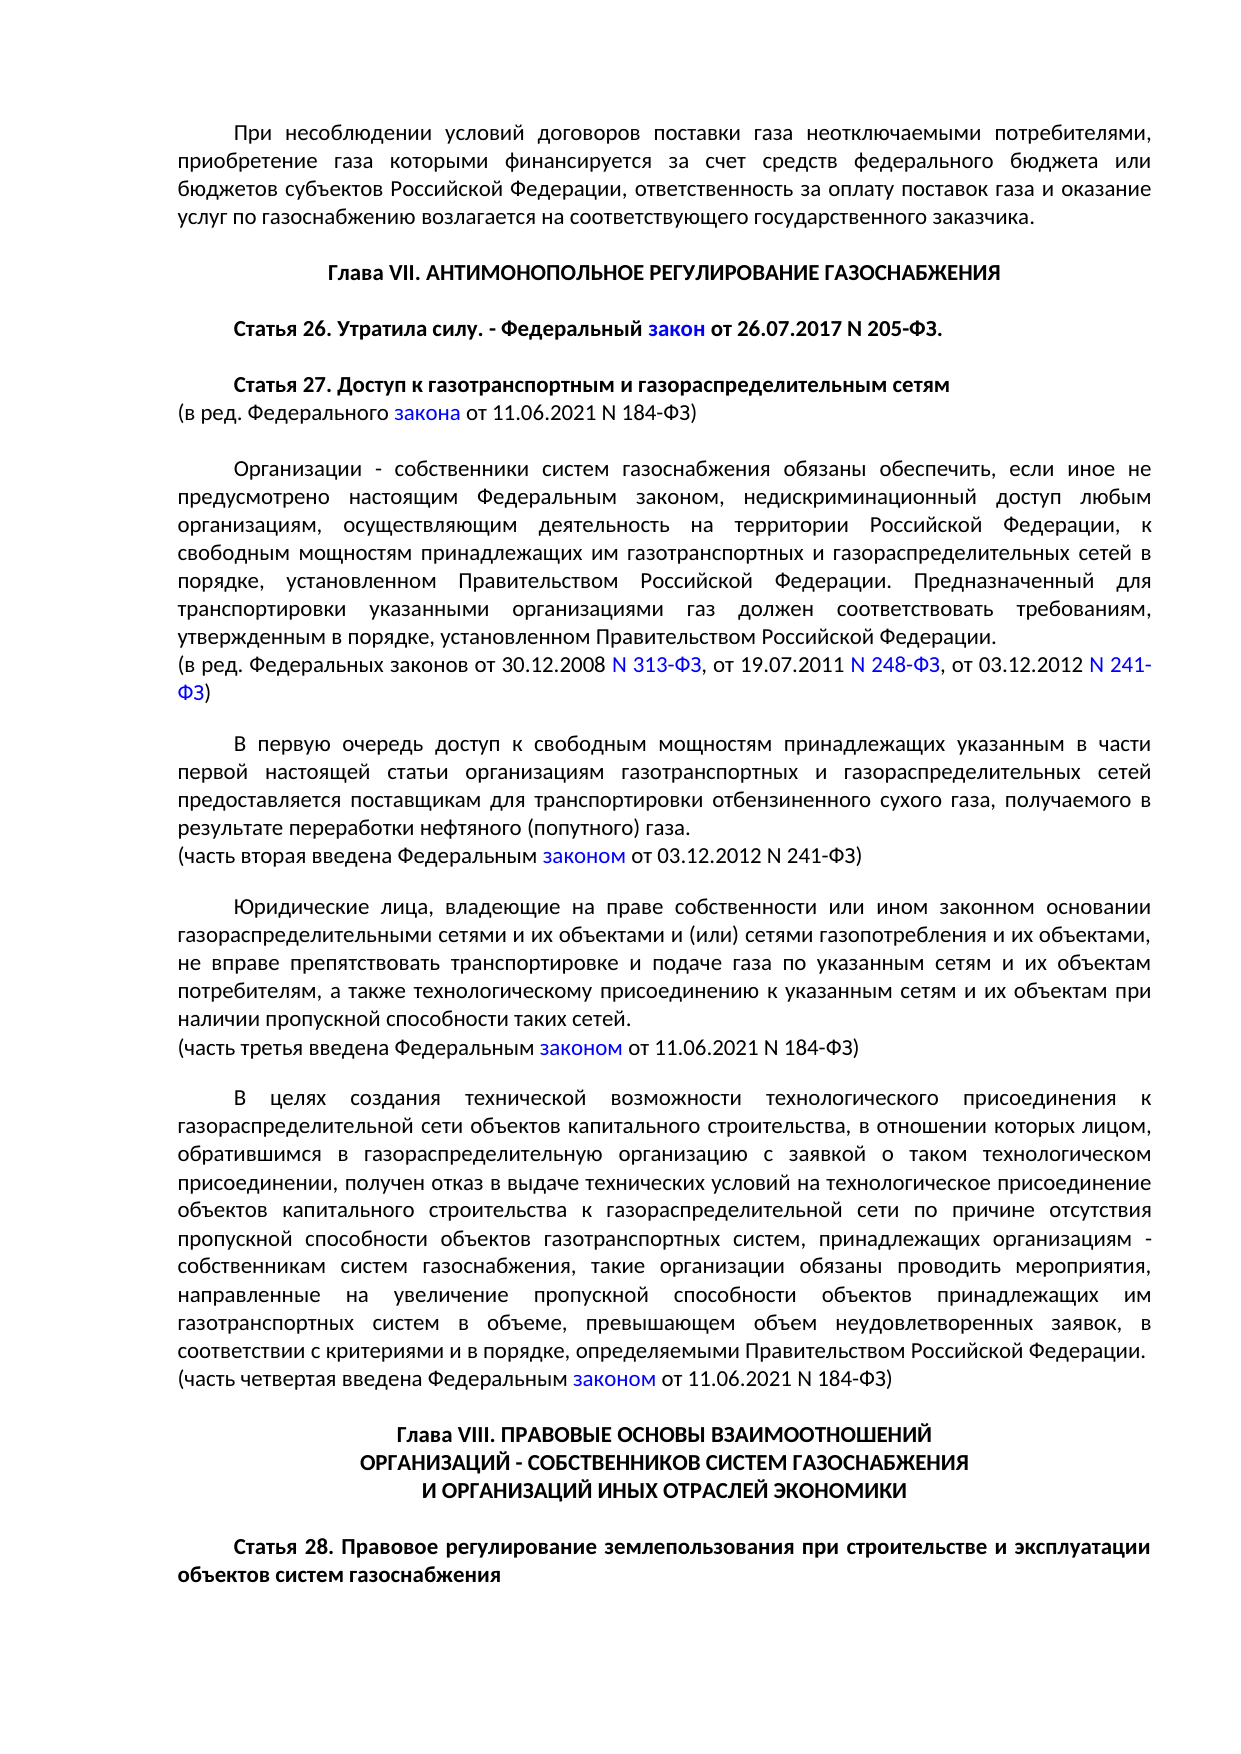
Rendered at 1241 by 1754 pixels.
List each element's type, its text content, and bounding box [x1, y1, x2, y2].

text При несоблюдении условий договоров поставки газа неотключаемыми потребителями, приобретение газа которыми финансируется за счет средств федерального бюджета или бюджетов субъектов Российской Федерации, ответственность за оплату поставок газа и оказание услуг по газоснабжению возлагается на соответствующего государственного заказчика. [177, 118, 1152, 230]
title Статья 26. Утратила силу. - Федеральный закон от 26.07.2017 N 205-ФЗ. [177, 314, 1152, 342]
title Глава VIII. ПРАВОВЫЕ ОСНОВЫ ВЗАИМООТНОШЕНИЙ [177, 1420, 1152, 1448]
title Глава VII. АНТИМОНОПОЛЬНОЕ РЕГУЛИРОВАНИЕ ГАЗОСНАБЖЕНИЯ [177, 258, 1152, 286]
title Статья 27. Доступ к газотранспортным и газораспределительным сетям [177, 370, 1152, 398]
title И ОРГАНИЗАЦИЙ ИНЫХ ОТРАСЛЕЙ ЭКОНОМИКИ [177, 1476, 1152, 1504]
text (часть третья введена Федеральным законом от 11.06.2021 N 184-ФЗ) [177, 1033, 1152, 1061]
title ОРГАНИЗАЦИЙ - СОБСТВЕННИКОВ СИСТЕМ ГАЗОСНАБЖЕНИЯ [177, 1448, 1152, 1476]
title Статья 28. Правовое регулирование землепользования при строительстве и эксплуатации объектов систем газоснабжения [177, 1532, 1152, 1588]
text Юридические лица, владеющие на праве собственности или ином законном основании газораспределительными сетями и их объектами и (или) сетями газопотребления и их объектами, не вправе препятствовать транспортировке и подаче газа по указанным сетям и их объектам потребителям, а также технологическому присоединению к указанным сетям и их объектам при наличии пропускной способности таких сетей. [177, 892, 1152, 1033]
text (часть четвертая введена Федеральным законом от 11.06.2021 N 184-ФЗ) [177, 1364, 1152, 1392]
text В целях создания технической возможности технологического присоединения к газораспределительной сети объектов капитального строительства, в отношении которых лицом, обратившимся в газораспределительную организацию с заявкой о таком технологическом присоединении, получен отказ в выдаче технических условий на технологическое присоединение объектов капитального строительства к газораспределительной сети по причине отсутствия пропускной способности объектов газотранспортных систем, принадлежащих организациям - собственникам систем газоснабжения, такие организации обязаны проводить мероприятия, направленные на увеличение пропускной способности объектов принадлежащих им газотранспортных систем в объеме, превышающем объем неудовлетворенных заявок, в соответствии с критериями и в порядке, определяемыми Правительством Российской Федерации. [177, 1083, 1152, 1364]
text (в ред. Федеральных законов от 30.12.2008 N 313-ФЗ, от 19.07.2011 N 248-ФЗ, от 03.12.2012 N 241-ФЗ) [177, 651, 1152, 707]
text Организации - собственники систем газоснабжения обязаны обеспечить, если иное не предусмотрено настоящим Федеральным законом, недискриминационный доступ любым организациям, осуществляющим деятельность на территории Российской Федерации, к свободным мощностям принадлежащих им газотранспортных и газораспределительных сетей в порядке, установленном Правительством Российской Федерации. Предназначенный для транспортировки указанными организациями газ должен соответствовать требованиям, утвержденным в порядке, установленном Правительством Российской Федерации. [177, 454, 1152, 651]
text (часть вторая введена Федеральным законом от 03.12.2012 N 241-ФЗ) [177, 842, 1152, 869]
text В первую очередь доступ к свободным мощностям принадлежащих указанным в части первой настоящей статьи организациям газотранспортных и газораспределительных сетей предоставляется поставщикам для транспортировки отбензиненного сухого газа, получаемого в результате переработки нефтяного (попутного) газа. [177, 729, 1152, 842]
text (в ред. Федерального закона от 11.06.2021 N 184-ФЗ) [177, 398, 1152, 426]
